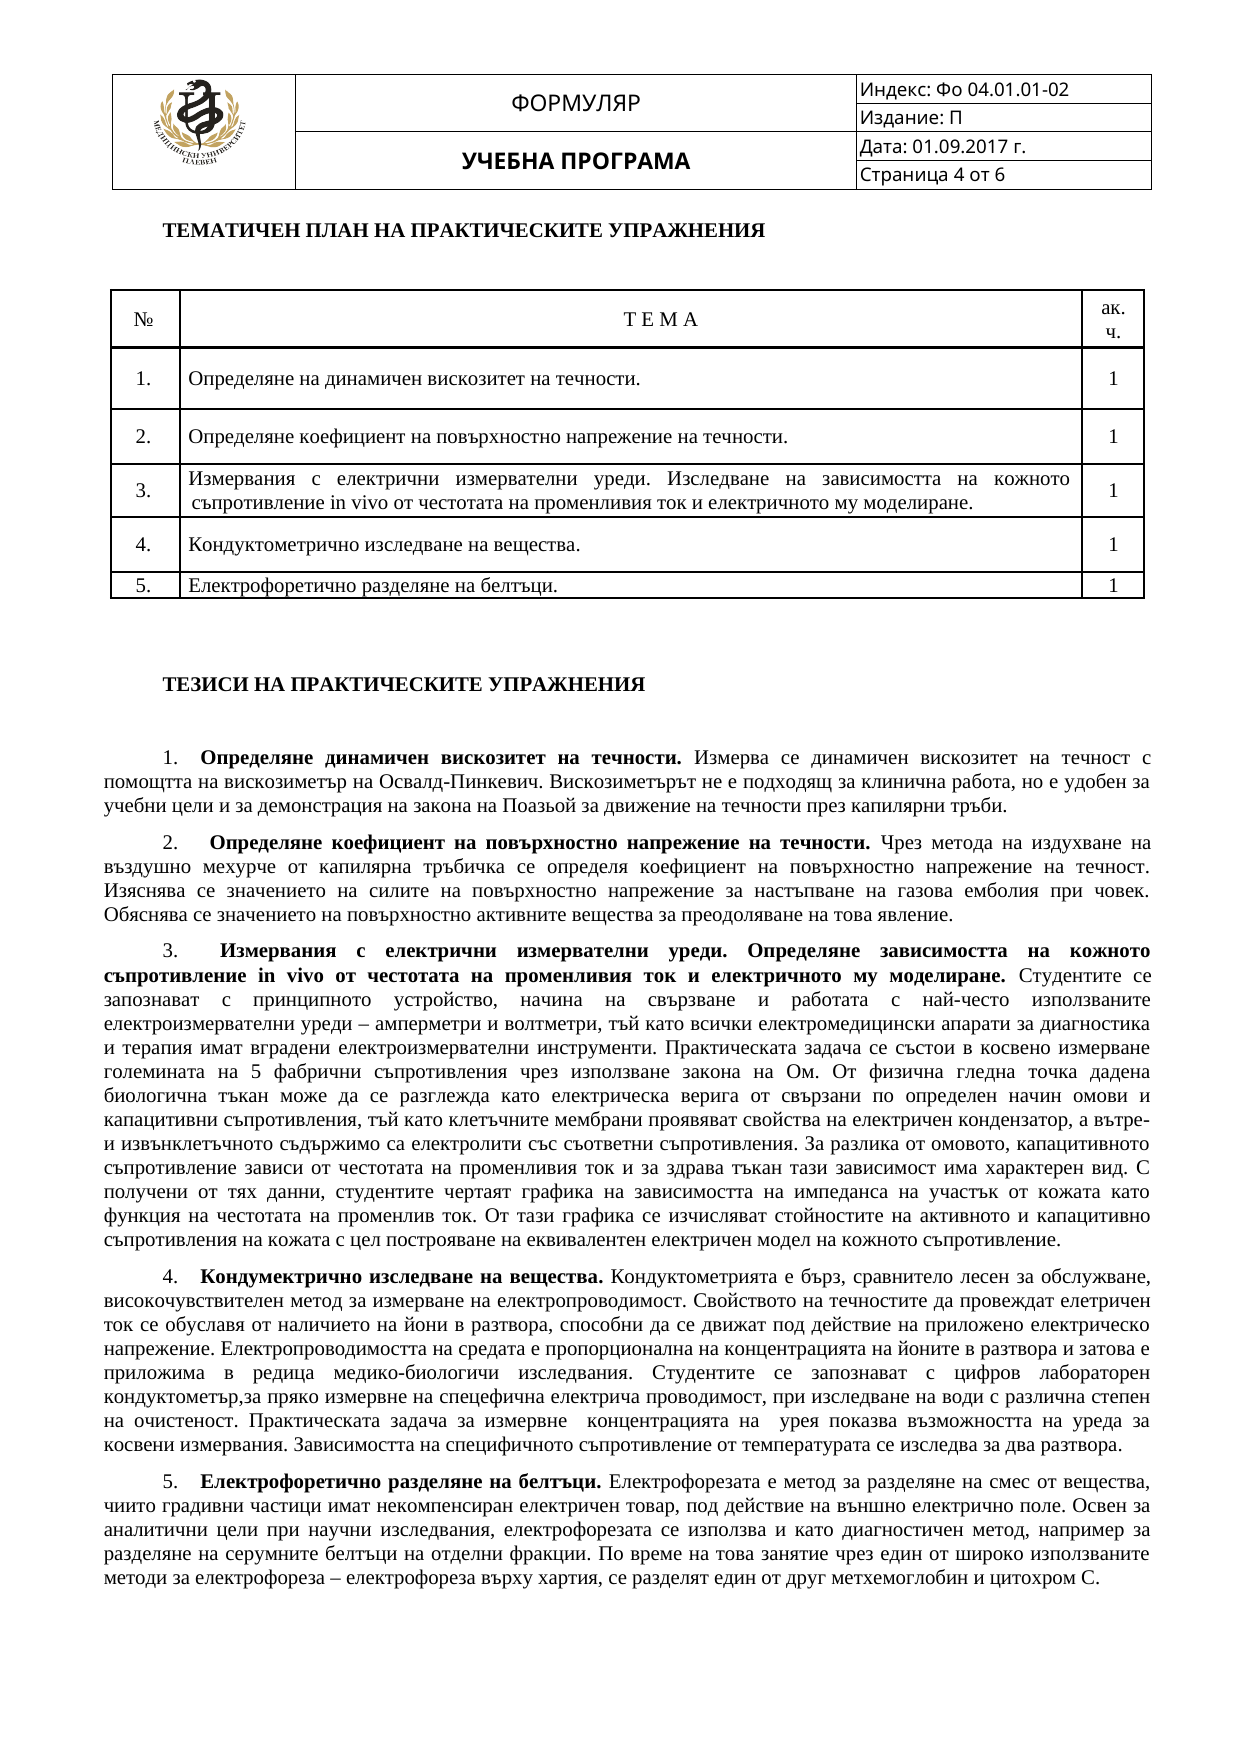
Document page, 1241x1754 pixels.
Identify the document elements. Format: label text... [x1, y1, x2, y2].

table_cell Определяне на динамичен вискозитет на течности. [181, 349, 1081, 408]
list Определяне коефициент на повърхностно напрежение на течности. Чрез метода на издухване на въздушно мехурче от капилярна тръбичка се определя коефициент на повърхностно напрежение на течност. Изяснява се значението на силите на повърхностно напрежение за настъпване на газова емболия при човек. Обяснява се значението на повърхностно активните вещества за преодоляване на това явление. [103, 830, 1152, 926]
list Определяне динамичен вискозитет на течности. Измерва се динамичен вискозитет на течност с помощтта на вискозиметър на Освалд-Пинкевич. Вискозиметърът не е подходящ за клинична работа, но е удобен за учебни цели и за демонстрация на закона на Поазьой за движение на течности през капилярни тръби. [103, 745, 1152, 817]
table_cell 1 [1083, 410, 1143, 462]
table_cell Кондуктометрично изследване на вещества. [181, 518, 1081, 571]
list Кондумектрично изследване на вещества. Кондуктометрията е бърз, сравнитело лесен за обслужване, високочувствителен метод за измерване на електропроводимост. Свойството на течностите да провеждат елетричен ток се обуславя от наличието на йони в разтвора, способни да се движат под действие на приложено електрическо напрежение. Електропроводимостта на средата е пропорционална на концентрацията на йоните в разтвора и затова е приложима в редица медико-биологичи изследвания. Студентите се запознават с цифров лабораторен кондуктометър,за пряко измервне на спецефична електрича проводимост, при изследване на води с различна степен на очистеност. Практическата задача за измервне концентрацията на урея показва възможността на уреда за косвени измервания. Зависимостта на специфичното съпротивление от температурата се изследва за два разтвора. [103, 1264, 1152, 1456]
title ТЕЗИСИ НА ПРАКТИЧЕСКИТЕ УПРАЖНЕНИЯ [103, 672, 1152, 696]
list Измервания с електрични измервателни уреди. Определяне зависимостта на кожното съпротивление in vivo от честотата на променливия ток и електричното му моделиране. Студентите се запознават с принципното устройство, начина на свързване и работата с най-често използваните електроизмервателни уреди – амперметри и волтметри, тъй като всички електромедицински апарати за диагностика и терапия имат вградени електроизмервателни инструменти. Практическата задача се състои в косвено измерване големината на 5 фабрични съпротивления чрез използване закона на Ом. От физична гледна точка дадена биологична тъкан може да се разглежда като електрическа верига от свързани по определен начин омови и капацитивни съпротивления, тъй като клетъчните мембрани проявяват свойства на електричен кондензатор, а вътре- и извънклетъчното съдържимо са електролити със съответни съпротивления. За разлика от омовото, капацитивното съпротивление зависи от честотата на променливия ток и за здрава тъкан тази зависимост има характерен вид. С получени от тях данни, студентите чертаят графика на зависимостта на импеданса на участък от кожата като функция на честотата на променлив ток. От тази графика се изчисляват стойностите на активното и капацитивно съпротивления на кожата с цел построяване на еквивалентен електричен модел на кожното съпротивление. [103, 938, 1152, 1251]
table_cell 1 [1083, 349, 1143, 408]
table_cell 5. [112, 573, 179, 597]
table_header № [112, 291, 179, 346]
table_cell 4. [112, 518, 179, 571]
table_header Т Е М А [181, 291, 1081, 346]
table_header ак. ч. [1083, 291, 1143, 346]
table_cell Електрофоретично разделяне на белтъци. [181, 573, 1081, 597]
table_cell 2. [112, 410, 179, 462]
text ТЕМАТИЧЕН ПЛАН на ПРАКТИЧЕСКИТЕ упражнения [103, 218, 1152, 242]
table_cell 1 [1083, 465, 1143, 516]
table_cell 1 [1083, 518, 1143, 571]
table_cell Определяне коефициент на повърхностно напрежение на течности. [181, 410, 1081, 462]
table_cell 3. [112, 465, 179, 516]
list Електрофоретично разделяне на белтъци. Електрофорезата е метод за разделяне на смес от вещества, чиито градивни частици имат некомпенсиран електричен товар, под действие на външно електрично поле. Освен за аналитични цели при научни изследвания, електрофорезата се използва и като диагностичен метод, например за разделяне на серумните белтъци на отделни фракции. По време на това занятие чрез един от широко използваните методи за електрофореза – електрофореза върху хартия, се разделят един от друг метхемоглобин и цитохром C. [103, 1469, 1152, 1589]
table_cell Измервания с електрични измервателни уреди. Изследване на зависимостта на кожното съпротивление in vivo от честотата на променливия ток и електричното му моделиране. [181, 465, 1081, 516]
table_cell 1. [112, 349, 179, 408]
table_cell 1 [1083, 573, 1143, 597]
